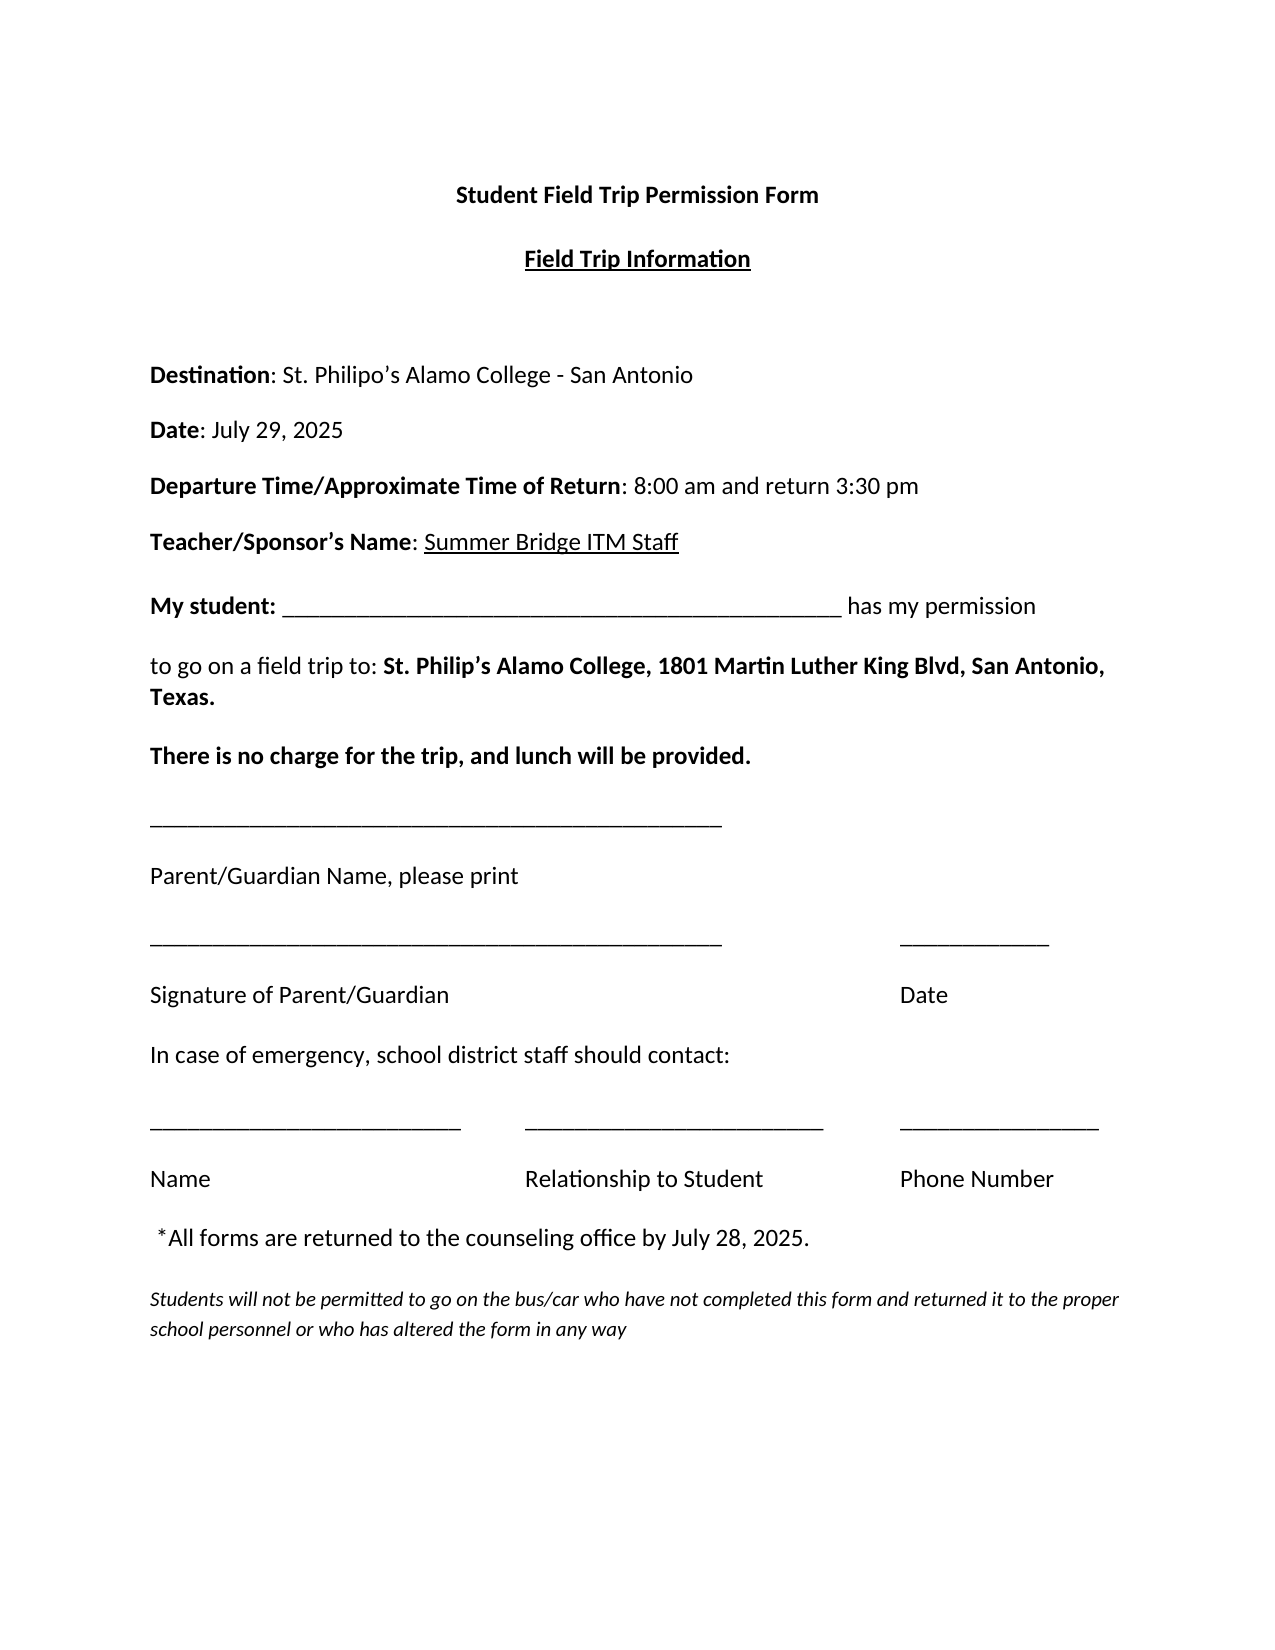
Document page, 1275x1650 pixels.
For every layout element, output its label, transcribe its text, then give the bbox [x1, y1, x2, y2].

text _________________________ ________________________ ________________ [150, 1103, 1125, 1133]
text Date: July 29, 2025 [150, 415, 1125, 445]
text In case of emergency, school district staff should contact: [150, 1039, 1125, 1069]
text Student Field Trip Permission Form [150, 179, 1125, 210]
text Departure Time/Approximate Time of Return: 8:00 am and return 3:30 pm [150, 471, 1125, 501]
text ______________________________________________ ____________ [150, 919, 1125, 950]
text Name Relationship to Student Phone Number [150, 1163, 1125, 1193]
text There is no charge for the trip, and lunch will be provided. [150, 740, 1125, 771]
text Students will not be permitted to go on the bus/car who have not completed this form and returned it to the proper school personnel or who has altered the form in any way [150, 1287, 1125, 1341]
text to go on a field trip to: St. Philip’s Alamo College, 1801 Martin Luther King Blvd, San Antonio, Texas. [150, 650, 1125, 711]
text Signature of Parent/Guardian Date [150, 979, 1125, 1010]
text Teacher/Sponsor’s Name: Summer Bridge ITM Staff [150, 526, 1125, 557]
text Destination: St. Philipo’s Alamo College - San Antonio [150, 359, 1125, 389]
text Field Trip Information [150, 243, 1125, 274]
text Parent/Guardian Name, please print [150, 860, 1125, 890]
text ______________________________________________ [150, 800, 1125, 831]
text My student: _____________________________________________ has my permission [150, 591, 1125, 621]
text *All forms are returned to the counseling office by July 28, 2025. [150, 1222, 1125, 1253]
